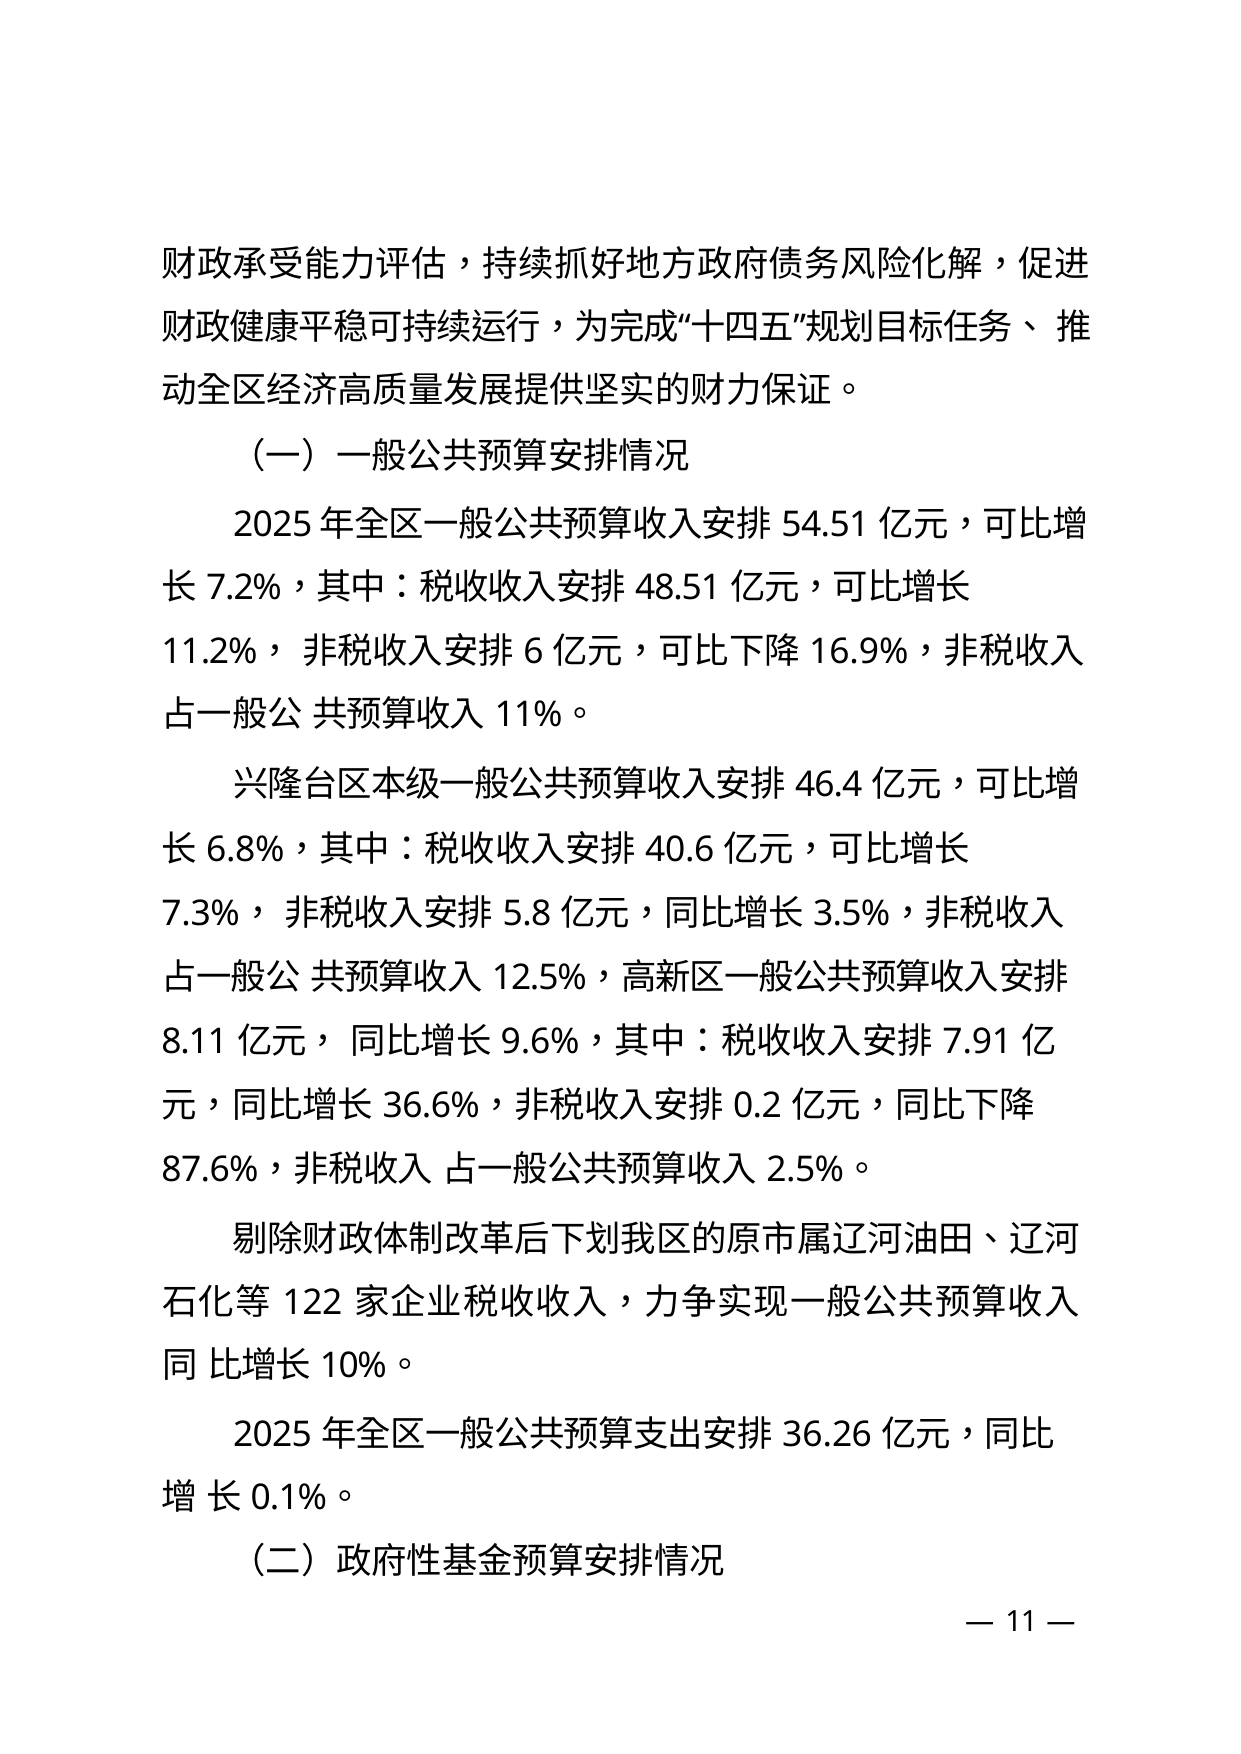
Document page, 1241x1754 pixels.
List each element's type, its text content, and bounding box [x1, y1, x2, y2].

text 2025年全区一般公共预算收入安排 54.51 亿元，可比增 长 7.2%，其中：税收收入安排 48.51 亿元，可比增长 11.2%， 非税收入安排 6 亿元，可比下降 16.9%，非税收入占一般公 共预算收入 11%。 [161, 498, 1091, 737]
text 2025 年全区一般公共预算支出安排 36.26 亿元，同比增 长 0.1%。 [161, 1408, 1081, 1520]
text 财政承受能力评估，持续抓好地方政府债务风险化解，促进 财政健康平稳可持续运行，为完成“十四五”规划目标任务、 推动全区经济高质量发展提供坚实的财力保证。 [161, 238, 1092, 413]
text 兴隆台区本级一般公共预算收入安排 46.4 亿元，可比增 长 6.8%，其中：税收收入安排 40.6 亿元，可比增长 7.3%， 非税收入安排 5.8 亿元，同比增长 3.5%，非税收入占一般公 共预算收入 12.5%，高新区一般公共预算收入安排 8.11 亿元， 同比增长 9.6%，其中：税收收入安排 7.91 亿元，同比增长 36.6%，非税收入安排 0.2 亿元，同比下降 87.6%，非税收入 占一般公共预算收入 2.5%。 [161, 759, 1090, 1192]
text （二）政府性基金预算安排情况 [230, 1539, 1092, 1582]
text （一）一般公共预算安排情况 [230, 434, 1092, 477]
text 剔除财政体制改革后下划我区的原市属辽河油田、辽河 石化等 122 家企业税收收入，力争实现一般公共预算收入同 比增长 10%。 [162, 1213, 1081, 1388]
